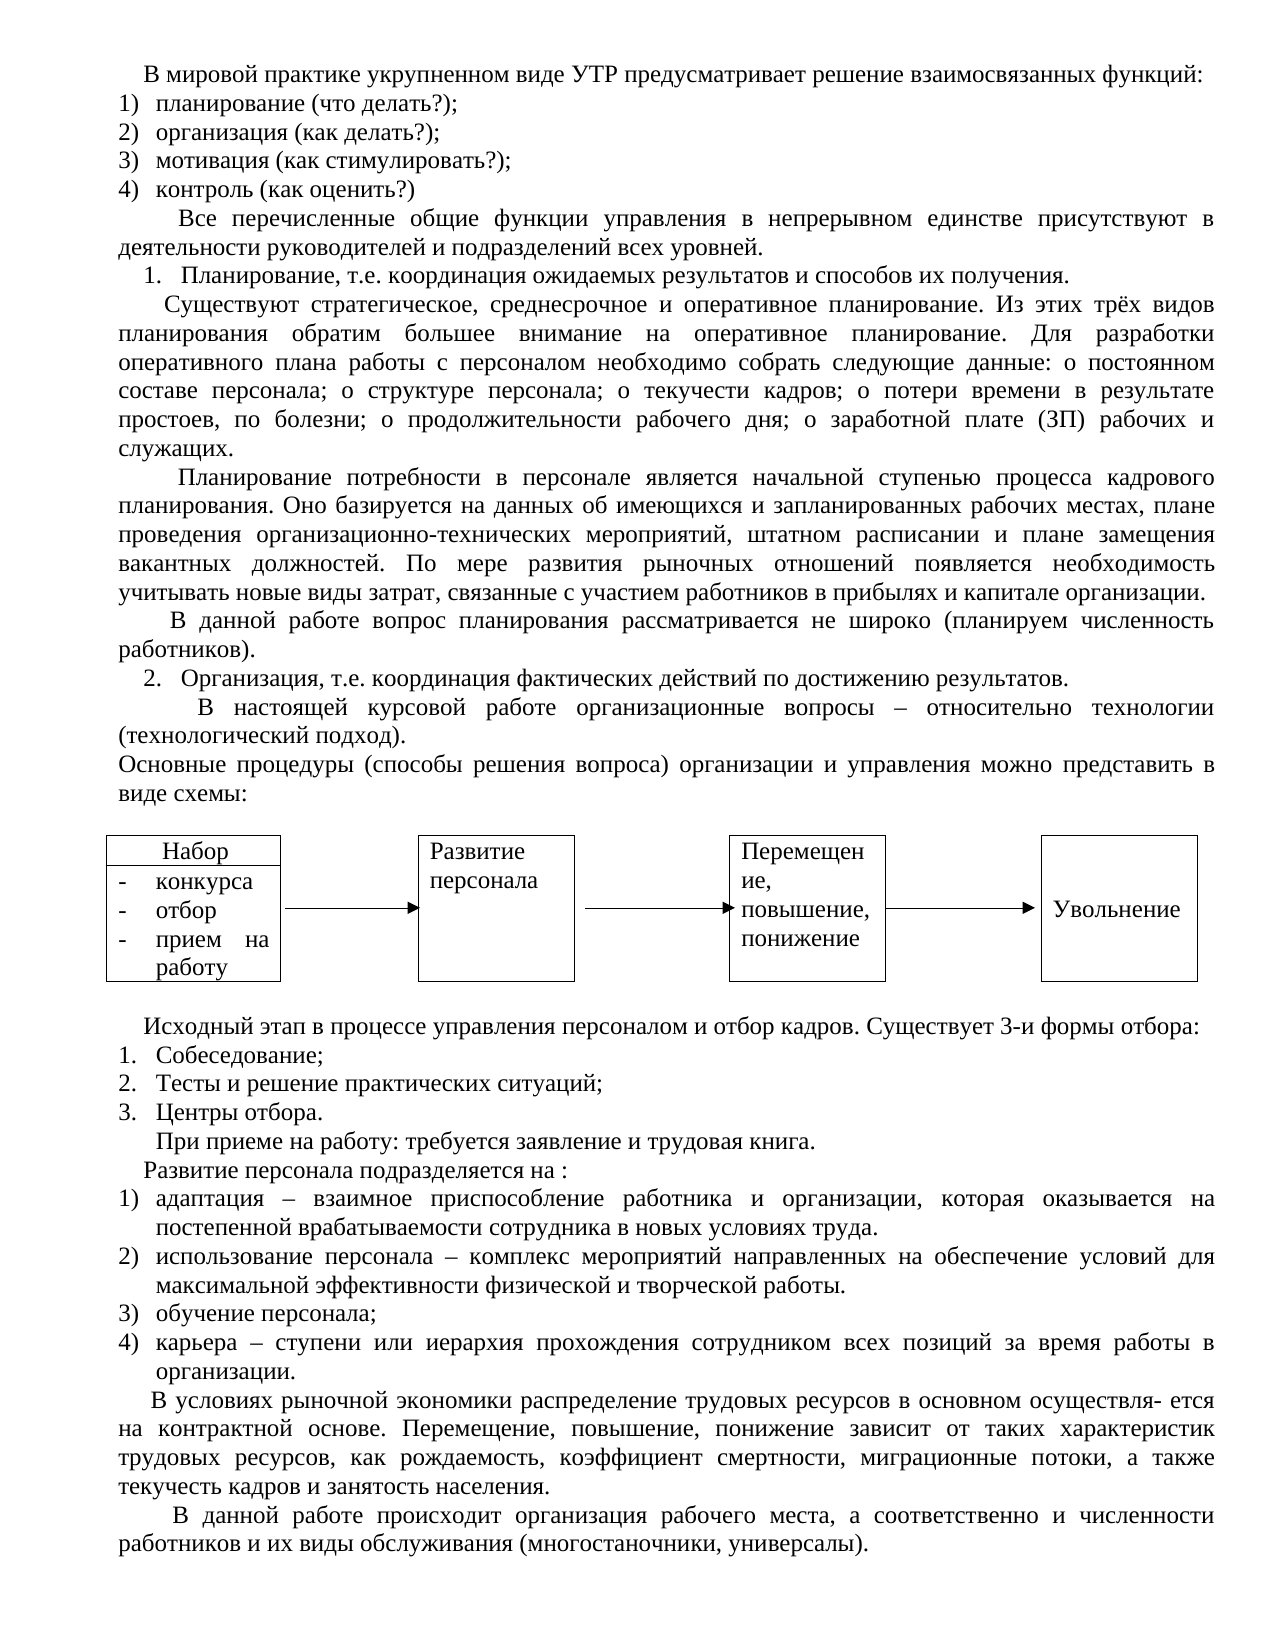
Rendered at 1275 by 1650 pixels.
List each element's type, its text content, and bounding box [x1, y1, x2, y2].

text В настоящей курсовой работе организационные вопросы – относительно технологии (технологический подход). [118, 692, 1216, 749]
table_header Перемещение, повышение, понижение [730, 836, 885, 981]
list Собеседование; [118, 1040, 1216, 1068]
table_header Увольнение [1042, 836, 1197, 981]
text В данной работе происходит организация рабочего места, а соответственно и численности работников и их виды обслуживания (многостаночники, универсалы). [118, 1500, 1216, 1557]
table_header Набор [107, 836, 280, 865]
list обучение персонала; [118, 1298, 1216, 1327]
text В условиях рыночной экономики распределение трудовых ресурсов в основном осуществля- ется на контрактной основе. Перемещение, повышение, понижение зависит от таких характеристик трудовых ресурсов, как рождаемость, коэффициент смертности, миграционные потоки, а также текучесть кадров и занятость населения. [118, 1385, 1216, 1500]
list организация (как делать?); [118, 117, 1216, 145]
list контроль (как оценить?) [118, 174, 1216, 203]
table_cell конкурса отбор прием на работу [107, 866, 280, 981]
list Центры отбора. [118, 1097, 1216, 1126]
list адаптация – взаимное приспособление работника и организации, которая оказывается на постепенной врабатываемости сотрудника в новых условиях труда. [118, 1183, 1216, 1241]
text Все перечисленные общие функции управления в непрерывном единстве присутствуют в деятельности руководителей и подразделений всех уровней. [118, 203, 1216, 260]
list карьера – ступени или иерархия прохождения сотрудником всех позиций за время работы в организации. [118, 1327, 1216, 1385]
list использование персонала – комплекс мероприятий направленных на обеспечение условий для максимальной эффективности физической и творческой работы. [118, 1241, 1216, 1298]
list Планирование, т.е. координация ожидаемых результатов и способов их получения. [143, 260, 1216, 289]
text Основные процедуры (способы решения вопроса) организации и управления можно представить в виде схемы: [118, 749, 1216, 807]
table_header Развитие персонала [419, 836, 574, 981]
text При приеме на работу: требуется заявление и трудовая книга. [156, 1126, 1216, 1155]
text В данной работе вопрос планирования рассматривается не широко (планируем численность работников). [118, 605, 1216, 663]
list Тесты и решение практических ситуаций; [118, 1068, 1216, 1097]
text Развитие персонала подразделяется на : [118, 1155, 1216, 1183]
text Существуют стратегическое, среднесрочное и оперативное планирование. Из этих трёх видов планирования обратим большее внимание на оперативное планирование. Для разработки оперативного плана работы с персоналом необходимо собрать следующие данные: о постоянном составе персонала; о структуре персонала; о текучести кадров; о потери времени в результате простоев, по болезни; о продолжительности рабочего дня; о заработной плате (ЗП) рабочих и служащих. [118, 289, 1216, 462]
text В мировой практике укрупненном виде УТР предусматривает решение взаимосвязанных функций: [118, 59, 1216, 88]
text Планирование потребности в персонале является начальной ступенью процесса кадрового планирования. Оно базируется на данных об имеющихся и запланированных рабочих местах, плане проведения организационно-технических мероприятий, штатном расписании и плане замещения вакантных должностей. По мере развития рыночных отношений появляется необходимость учитывать новые виды затрат, связанные с участием работников в прибылях и капитале организации. [118, 462, 1216, 605]
table_header [575, 835, 729, 981]
text Исходный этап в процессе управления персоналом и отбор кадров. Существует 3-и формы отбора: [118, 1011, 1216, 1040]
list Организация, т.е. координация фактических действий по достижению результатов. [143, 663, 1216, 692]
list планирование (что делать?); [118, 88, 1216, 117]
table_header [281, 835, 418, 981]
list мотивация (как стимулировать?); [118, 145, 1216, 174]
table_header [886, 835, 1041, 981]
